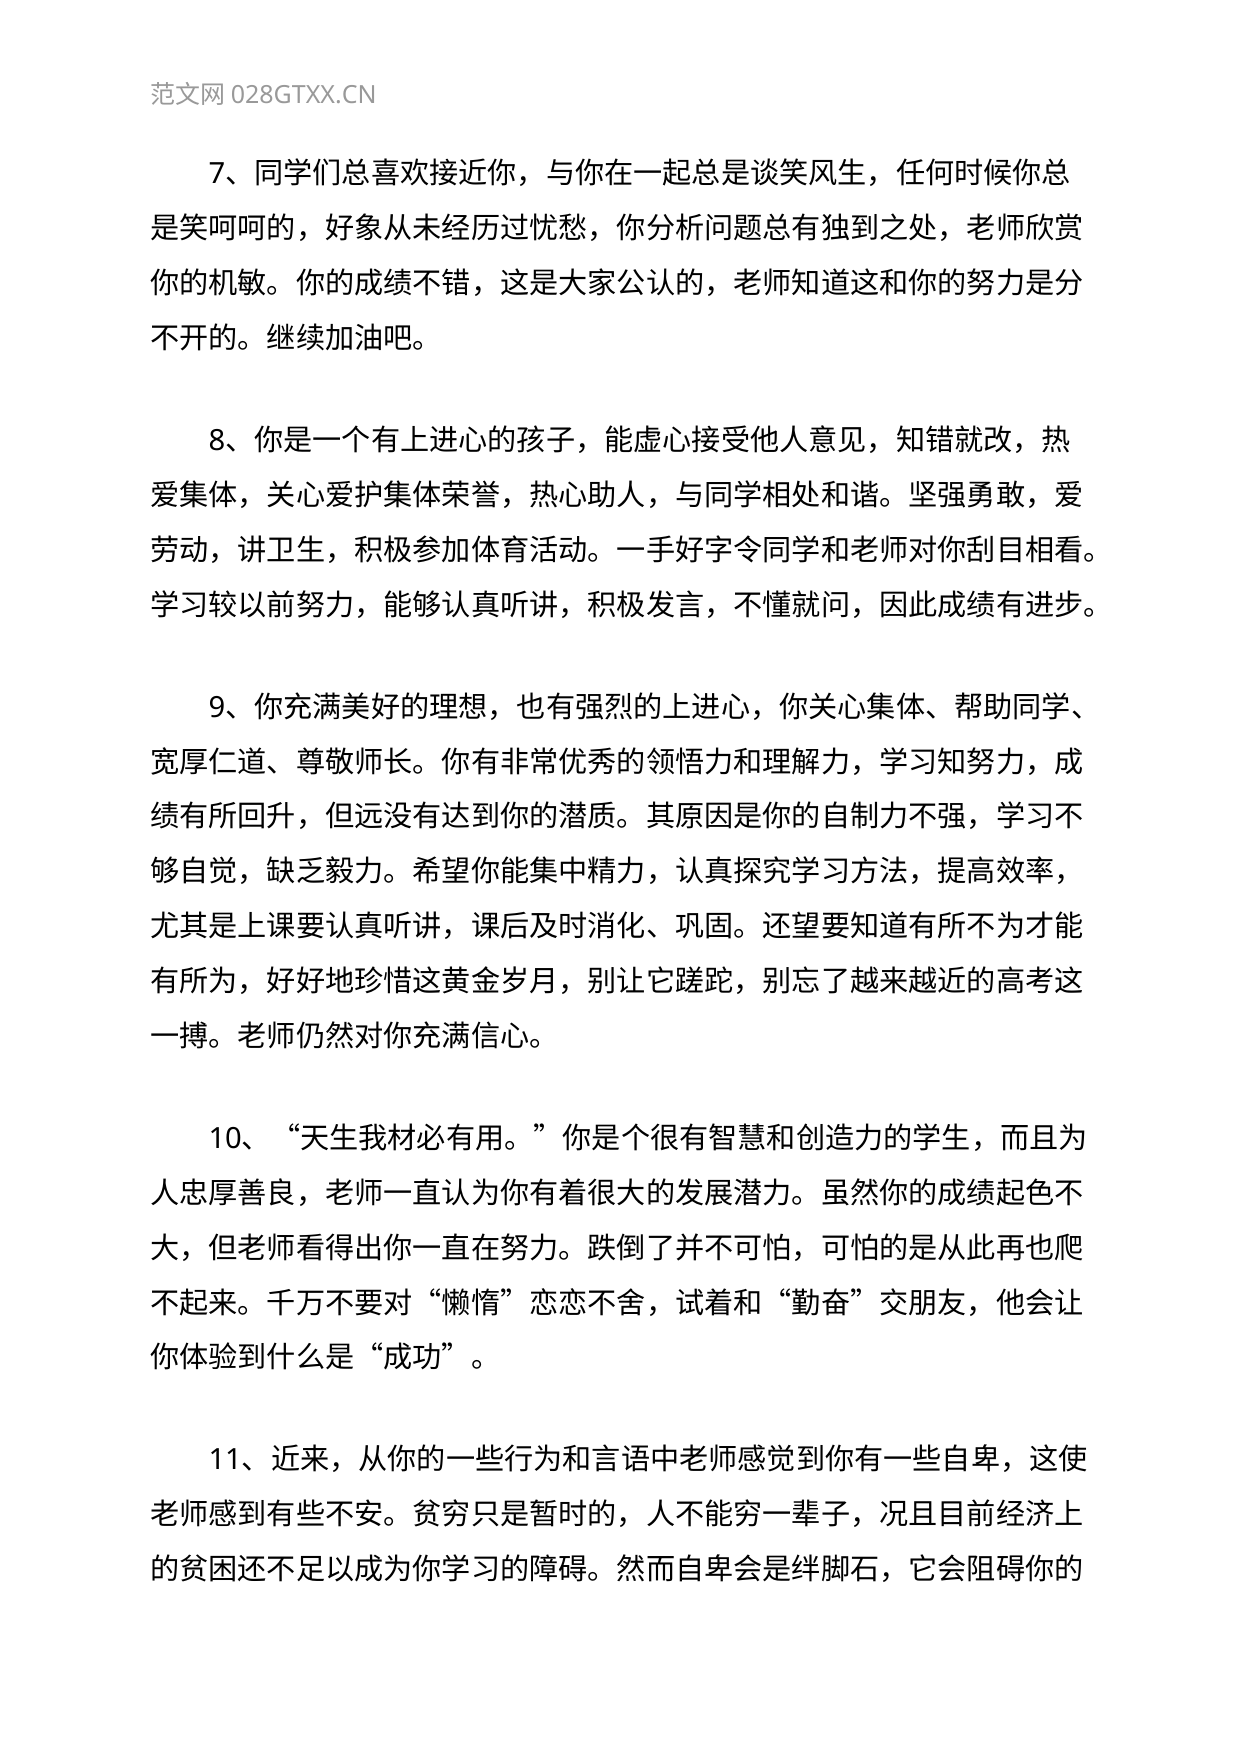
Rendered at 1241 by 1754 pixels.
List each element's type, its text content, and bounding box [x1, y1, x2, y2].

text 9、你充满美好的理想，也有强烈的上进心，你关心集体、帮助同学、宽厚仁道、尊敬师长。你有非常优秀的领悟力和理解力，学习知努力，成绩有所回升，但远没有达到你的潜质。其原因是你的自制力不强，学习不够自觉，缺乏毅力。希望你能集中精力，认真探究学习方法，提高效率，尤其是上课要认真听讲，课后及时消化、巩固。还望要知道有所不为才能有所为，好好地珍惜这黄金岁月，别让它蹉跎，别忘了越来越近的高考这一搏。老师仍然对你充满信心。 [150, 683, 1090, 1055]
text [150, 1436, 1090, 1588]
text 8、你是一个有上进心的孩子，能虚心接受他人意见，知错就改，热爱集体，关心爱护集体荣誉，热心助人，与同学相处和谐。坚强勇敢，爱劳动，讲卫生，积极参加体育活动。一手好字令同学和老师对你刮目相看。学习较以前努力，能够认真听讲，积极发言，不懂就问，因此成绩有进步。 [150, 417, 1090, 624]
text 7、同学们总喜欢接近你，与你在一起总是谈笑风生，任何时候你总是笑呵呵的，好象从未经历过忧愁，你分析问题总有独到之处，老师欣赏你的机敏。你的成绩不错，这是大家公认的，老师知道这和你的努力是分不开的。继续加油吧。 [150, 150, 1090, 357]
text 10、“天生我材必有用。”你是个很有智慧和创造力的学生，而且为人忠厚善良，老师一直认为你有着很大的发展潜力。虽然你的成绩起色不大，但老师看得出你一直在努力。跌倒了并不可怕，可怕的是从此再也爬不起来。千万不要对“懒惰”恋恋不舍，试着和“勤奋”交朋友，他会让你体验到什么是“成功”。 [150, 1114, 1090, 1376]
